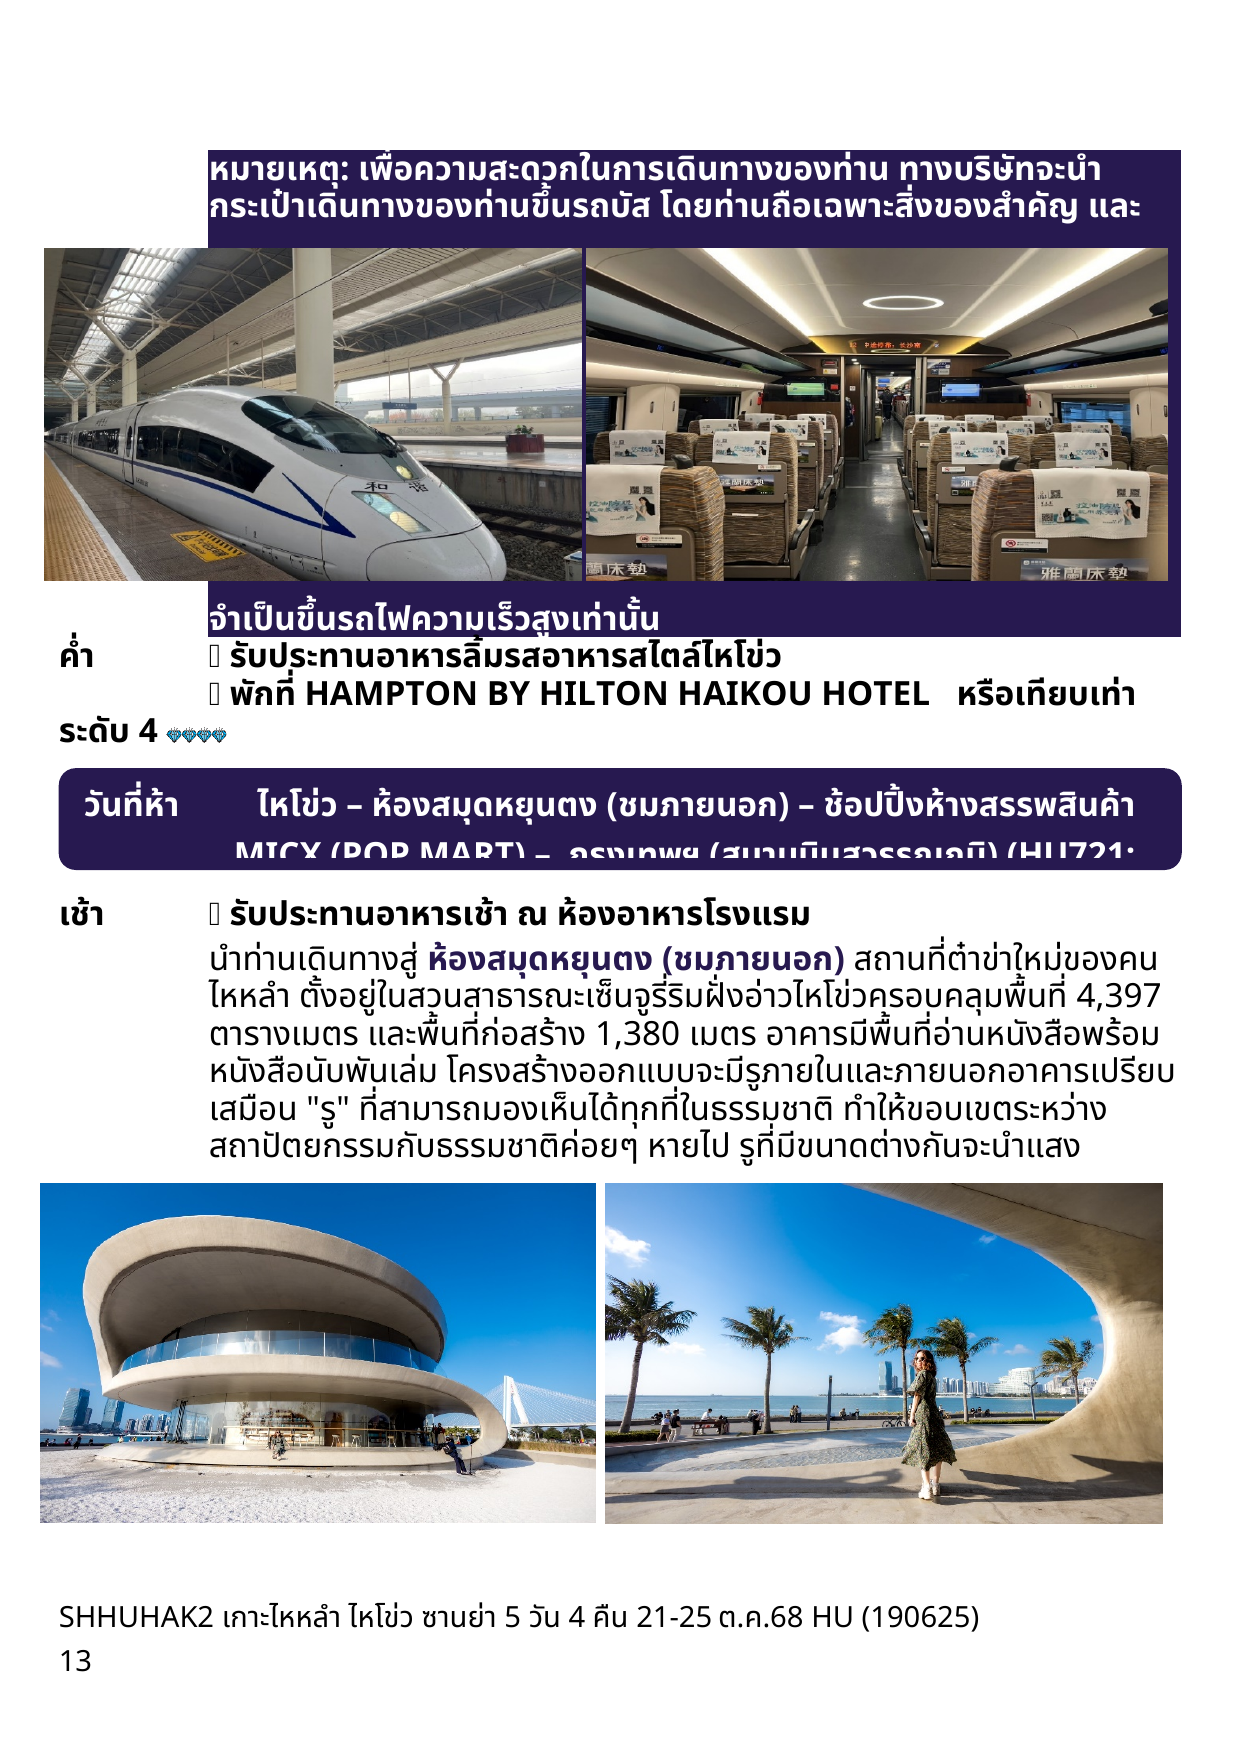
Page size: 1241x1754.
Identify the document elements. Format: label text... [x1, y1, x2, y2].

picture [586, 248, 1168, 581]
picture [166, 727, 227, 743]
picture [605, 1183, 1163, 1524]
text เช้า รับประทานอาหารเช้า ณ ห้องอาหารโรงแรม [58, 890, 1182, 940]
picture [44, 248, 582, 581]
picture [40, 1183, 596, 1523]
text ค่ำ รับประทานอาหารลิ้มรสอาหารสไตล์ไหโข่ว [58, 637, 1180, 675]
text พักที่ HAMPTON BY HILTON HAIKOU HOTEL หรือเทียบเท่าระดับ 4 [58, 675, 1180, 750]
text นำท่านเดินทางสู่ ห้องสมุดหยุนตง (ชมภายนอก) สถานที่ต๋าข่าใหม่ของคนไหหลำ ตั้งอยู่ในสวนสาธารณะเซ็นจูรี่ริมฝั่งอ่าวไหโข่วครอบคลุมพื้นที่ ​4,397 ตารางเมตร และพื้นที่ก่อสร้าง 1,380 เมตร อาคารมีพื้นที่อ่านหนังสือพร้อมหนังสือนับพันเล่ม โครงสร้างออกแบบจะมีรูภายในและภายนอกอาคารเปรียบเสมือน "รู" ที่สามารถมองเห็นได้ทุกที่ในธรรมชาติ ทำให้ขอบเขตระหว่างสถาปัตยกรรมกับธรรมชาติค่อยๆ หายไป รูที่มีขนาดต่างกันจะนำแสงธรรมชาติเข้ามาภายในอาคาร ในขณะเดียวกัน ยังช่วยระบายอากาศตามธรรมชาติ "ทำให้อาคารเย็นลง" ในสภาพแวดล้อมที่ร้อนตลอดทั้งปี [208, 940, 1181, 1165]
